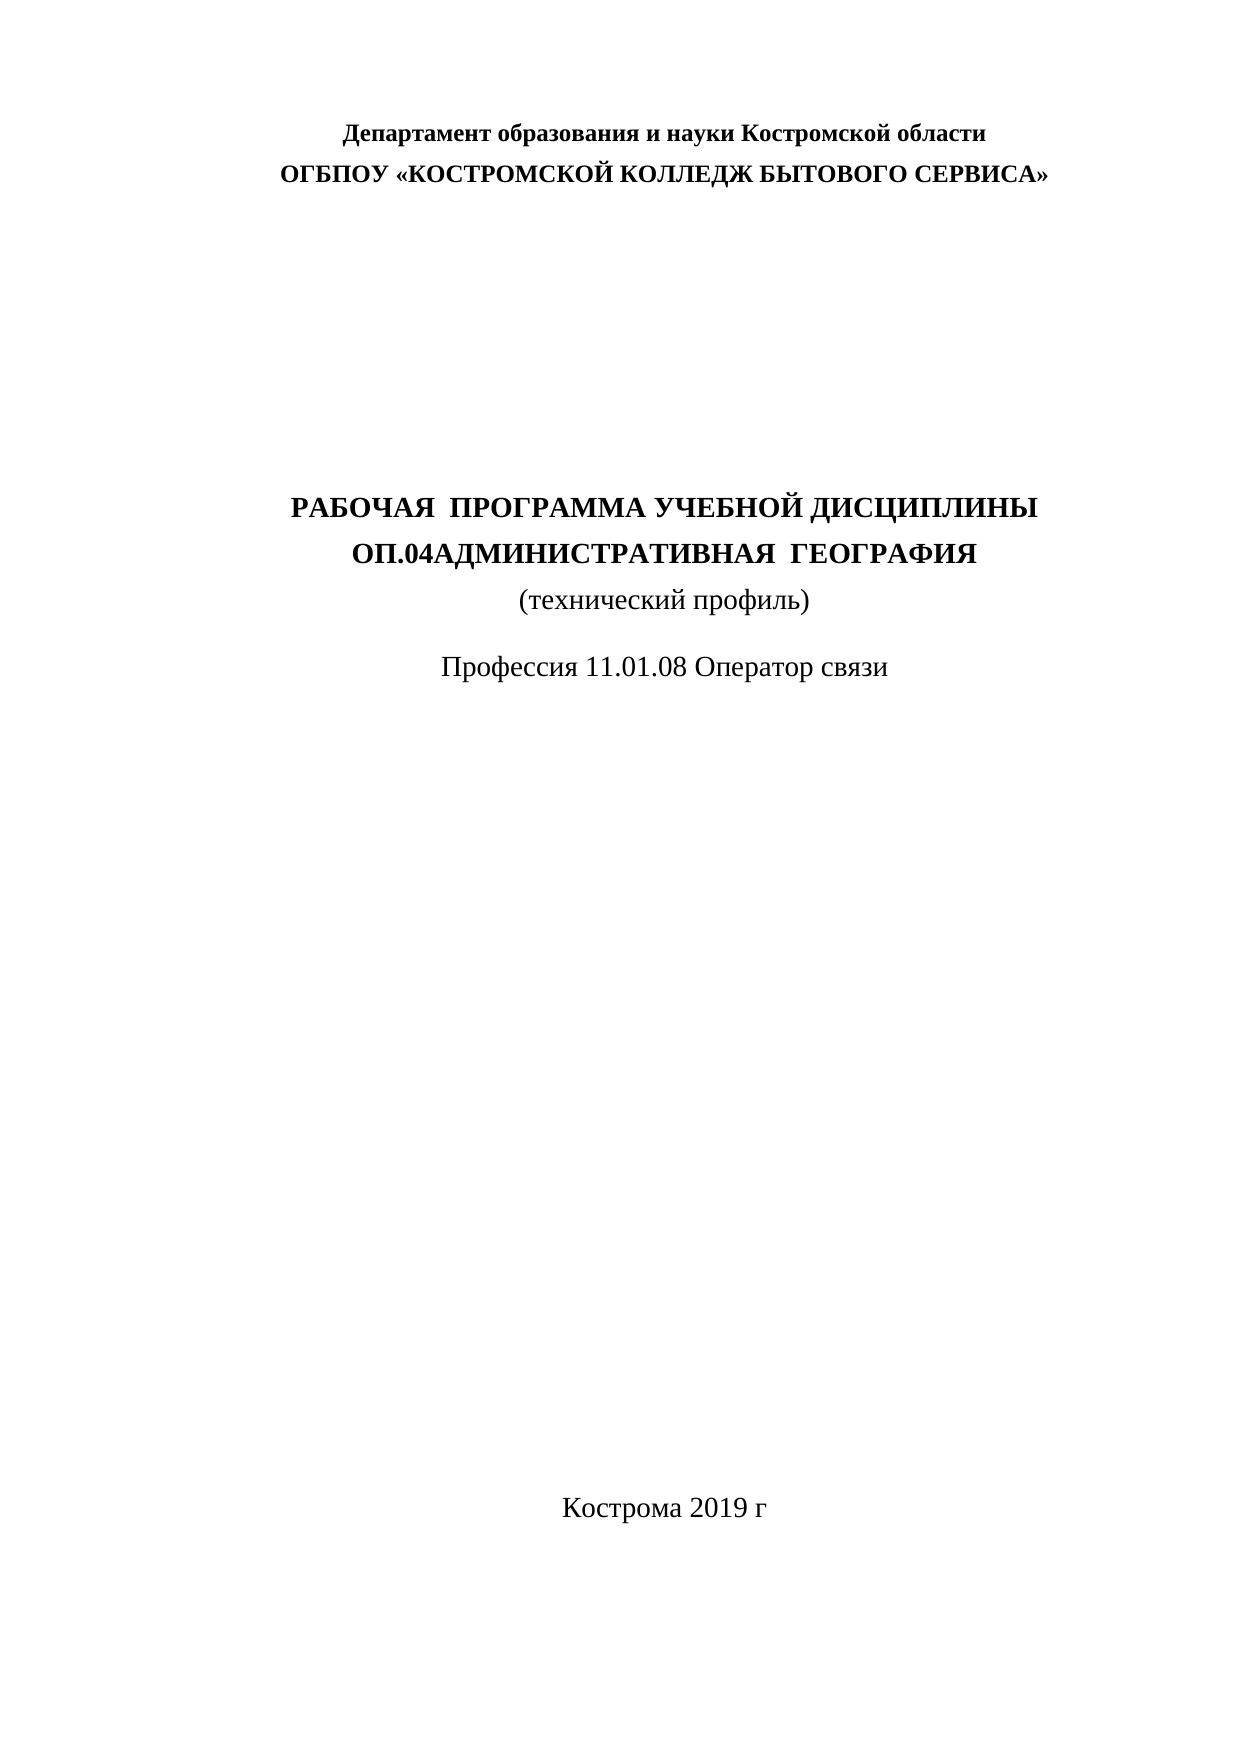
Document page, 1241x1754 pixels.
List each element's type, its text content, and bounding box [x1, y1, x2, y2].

text Профессия 11.01.08 Оператор связи [177, 649, 1152, 683]
text Оп.04административная ГЕОГРАФИЯ [177, 536, 1152, 569]
text РАБОЧАЯ ПРОГРАММа УЧЕБНОЙ ДИСЦИПЛИНЫ [177, 490, 1152, 523]
text Департамент образования и науки Костромской области [177, 118, 1152, 147]
text (технический профиль) [177, 582, 1152, 616]
text Кострома 2019 г [177, 1490, 1152, 1524]
text ОГБПОУ «КОСТРОМСКОЙ КОЛЛЕДЖ БЫТОВОГО СЕРВИСА» [177, 159, 1152, 188]
